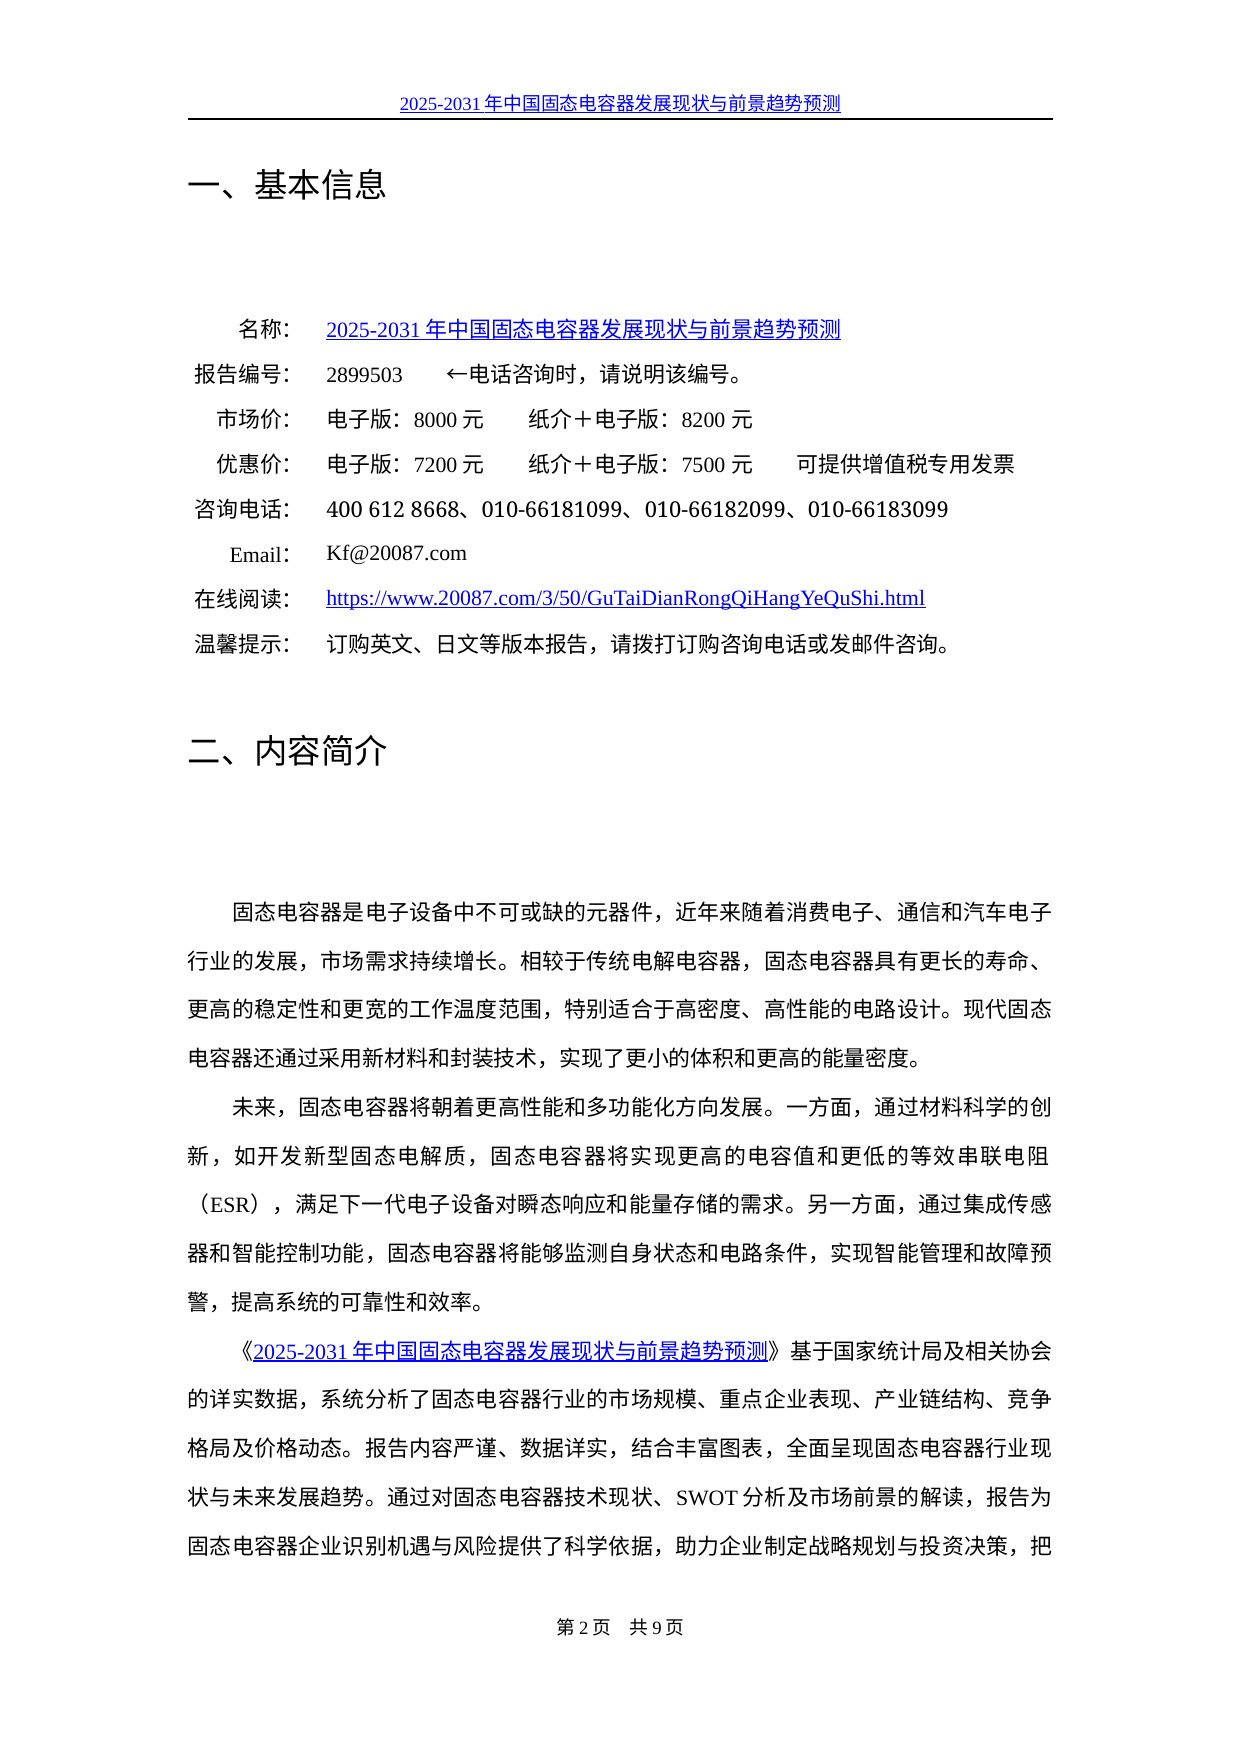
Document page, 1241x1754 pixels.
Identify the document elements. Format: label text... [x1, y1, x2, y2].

table_header 名称： [167, 312, 315, 357]
table_cell Email： [167, 537, 315, 582]
table_cell 市场价： [167, 402, 315, 447]
title 一、基本信息 [187, 150, 1053, 215]
title 二、内容简介 [187, 717, 1053, 782]
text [187, 894, 1053, 1561]
table_cell 订购英文、日文等版本报告，请拨打订购咨询电话或发邮件咨询。 [315, 627, 1073, 672]
table_cell 优惠价： [167, 447, 315, 492]
table_cell 400 612 8668、010-66181099、010-66182099、010-66183099 [315, 492, 1073, 537]
table_cell 咨询电话： [167, 492, 315, 537]
table_cell 在线阅读： [167, 582, 315, 627]
table_cell 电子版：7200 元 纸介＋电子版：7500 元 可提供增值税专用发票 [315, 447, 1073, 492]
table_cell 温馨提示： [167, 627, 315, 672]
table_cell Kf@20087.com [315, 537, 1073, 582]
table_cell 报告编号： [167, 357, 315, 402]
table_cell 电子版：8000 元 纸介＋电子版：8200 元 [315, 402, 1073, 447]
table_cell 2899503 ←电话咨询时，请说明该编号。 [315, 357, 1073, 402]
table_cell [315, 582, 1073, 627]
table_header 2025-2031年中国固态电容器发展现状与前景趋势预测 [315, 312, 1073, 357]
